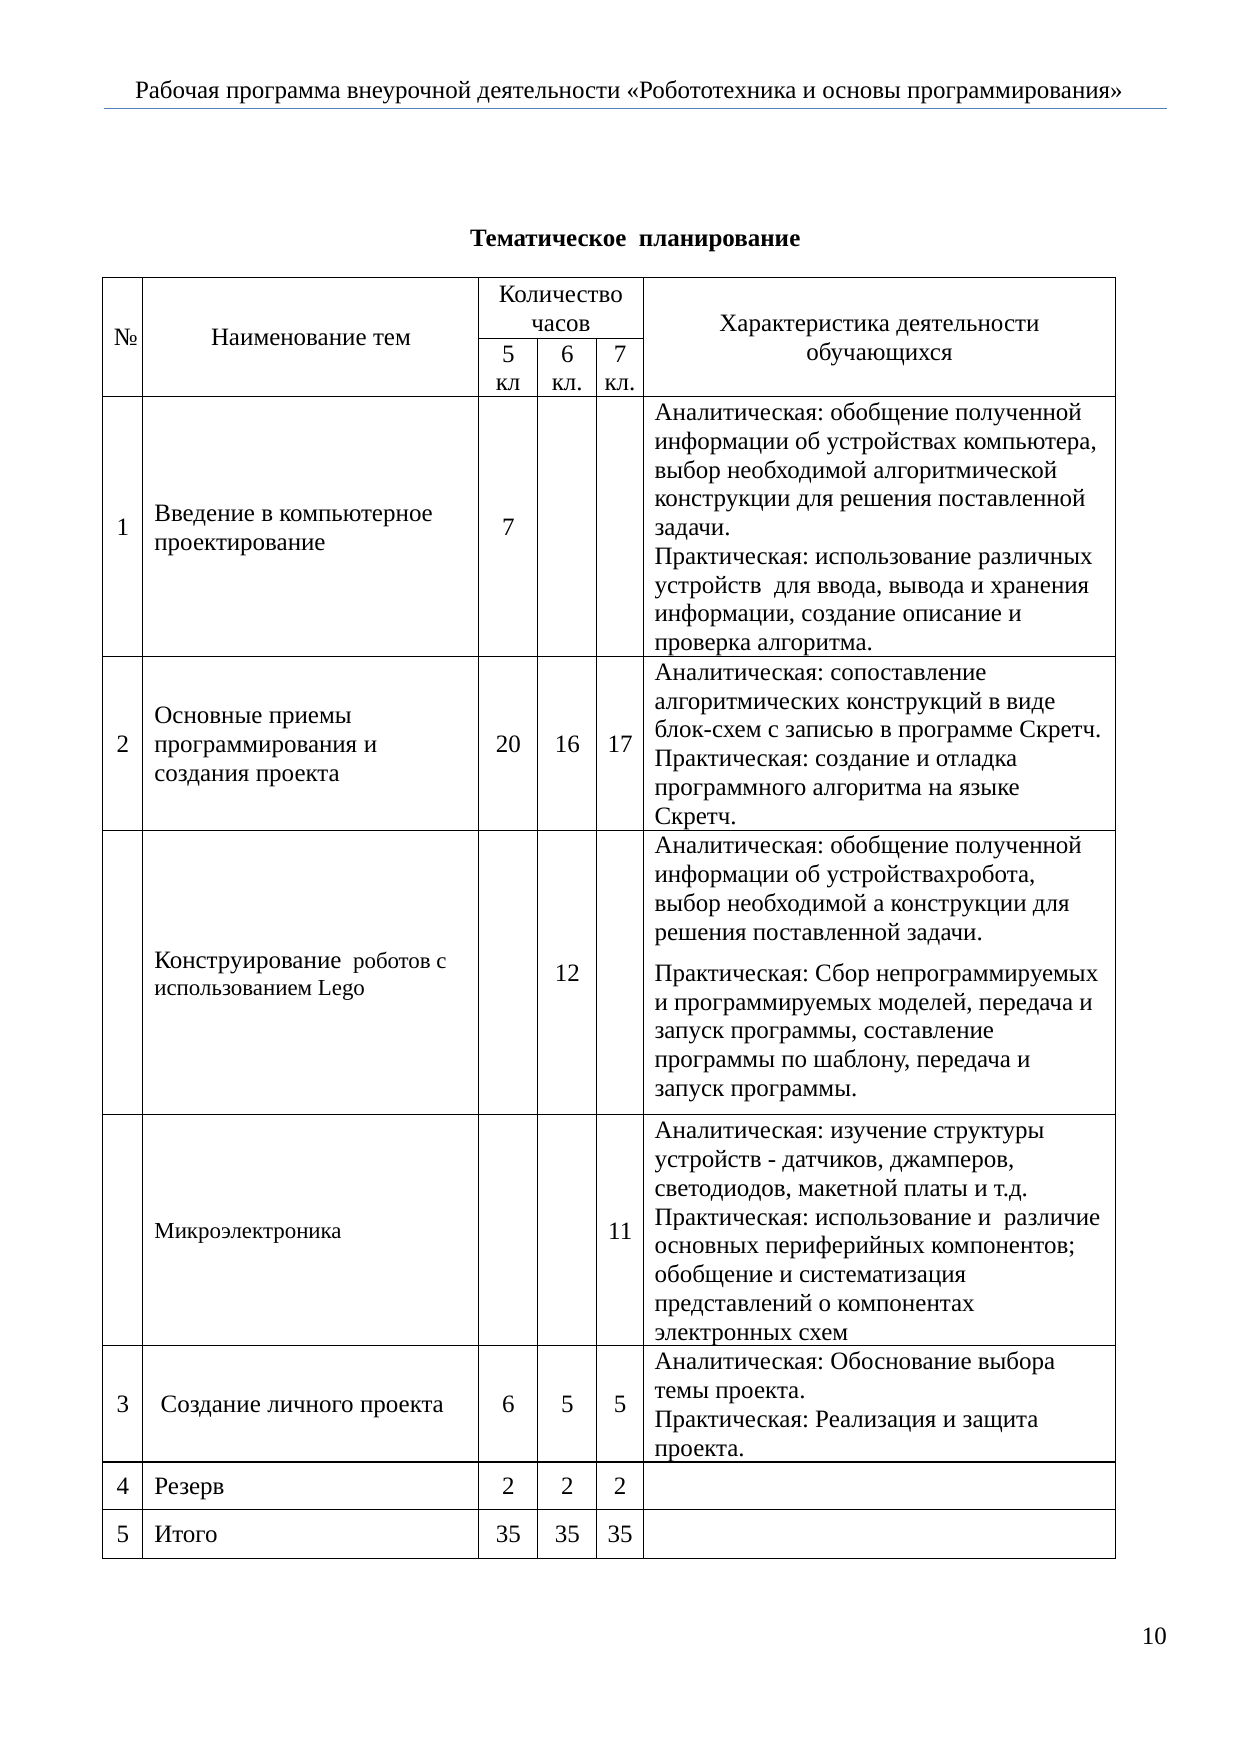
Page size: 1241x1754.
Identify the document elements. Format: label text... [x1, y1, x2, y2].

table_cell 6 кл. [538, 339, 596, 396]
table_cell 2 [479, 1463, 537, 1509]
subtitle Тематическое планирование [103, 223, 1167, 252]
table_cell 7 кл. [597, 339, 643, 396]
table_cell 12 [538, 831, 596, 1114]
table_header Количество часов [479, 278, 643, 338]
table_cell Микроэлектроника [143, 1115, 478, 1345]
table_cell Создание личного проекта [143, 1346, 478, 1461]
table_cell 5 [103, 1510, 142, 1557]
table_cell 11 [597, 1115, 643, 1345]
table_cell [538, 1115, 596, 1345]
table_cell 1 [103, 397, 142, 656]
table_cell [644, 1510, 1115, 1557]
table_cell 4 [103, 1463, 142, 1509]
table_header Характеристика деятельности обучающихся [644, 278, 1115, 396]
table_cell Аналитическая: сопоставление алгоритмических конструкций в виде блок-схем с записью в программе Скретч. Практическая: создание и отладка программного алгоритма на языке Скретч. [644, 657, 1115, 829]
table_cell 20 [479, 657, 537, 829]
table_cell [479, 1115, 537, 1345]
table_cell 35 [597, 1510, 643, 1557]
table_cell [597, 397, 643, 656]
table_cell Конструирование роботов с использованием Lego [143, 831, 478, 1114]
table_cell [103, 1115, 142, 1345]
table_cell Аналитическая: Обоснование выбора темы проекта. Практическая: Реализация и защита проекта. [644, 1346, 1115, 1461]
table_cell Аналитическая: изучение структуры устройств - датчиков, джамперов, светодиодов, макетной платы и т.д. Практическая: использование и различие основных периферийных компонентов; обобщение и систематизация представлений о компонентах электронных схем [644, 1115, 1115, 1345]
table_cell 5 кл [479, 339, 537, 396]
table_cell 16 [538, 657, 596, 829]
table_cell Аналитическая: обобщение полученной информации об устройствах компьютера, выбор необходимой алгоритмической конструкции для решения поставленной задачи. Практическая: использование различных устройств для ввода, вывода и хранения информации, создание описание и проверка алгоритма. [644, 397, 1115, 656]
table_cell [103, 831, 142, 1114]
table_cell 17 [597, 657, 643, 829]
table_cell 2 [597, 1463, 643, 1509]
table_cell 3 [103, 1346, 142, 1461]
table_cell 5 [538, 1346, 596, 1461]
table_cell 2 [103, 657, 142, 829]
table_cell Резерв [143, 1463, 478, 1509]
table_cell [479, 831, 537, 1114]
table_cell [644, 1463, 1115, 1509]
table_cell 35 [479, 1510, 537, 1557]
table_cell Основные приемы программирования и создания проекта [143, 657, 478, 829]
table_cell 35 [538, 1510, 596, 1557]
table_cell Итого [143, 1510, 478, 1557]
table_cell Аналитическая: обобщение полученной информации об устройствахробота, выбор необходимой а конструкции для решения поставленной задачи. Практическая: Сбор непрограммируемых и программируемых моделей, передача и запуск программы, составление программы по шаблону, передача и запуск программы. [644, 831, 1115, 1114]
table_cell Введение в компьютерное проектирование [143, 397, 478, 656]
table_cell 6 [479, 1346, 537, 1461]
table_header Наименование тем [143, 278, 478, 396]
table_cell 5 [597, 1346, 643, 1461]
table_header № [103, 278, 142, 396]
table_cell 7 [479, 397, 537, 656]
table_cell [538, 397, 596, 656]
table_cell 2 [538, 1463, 596, 1509]
table_cell [597, 831, 643, 1114]
